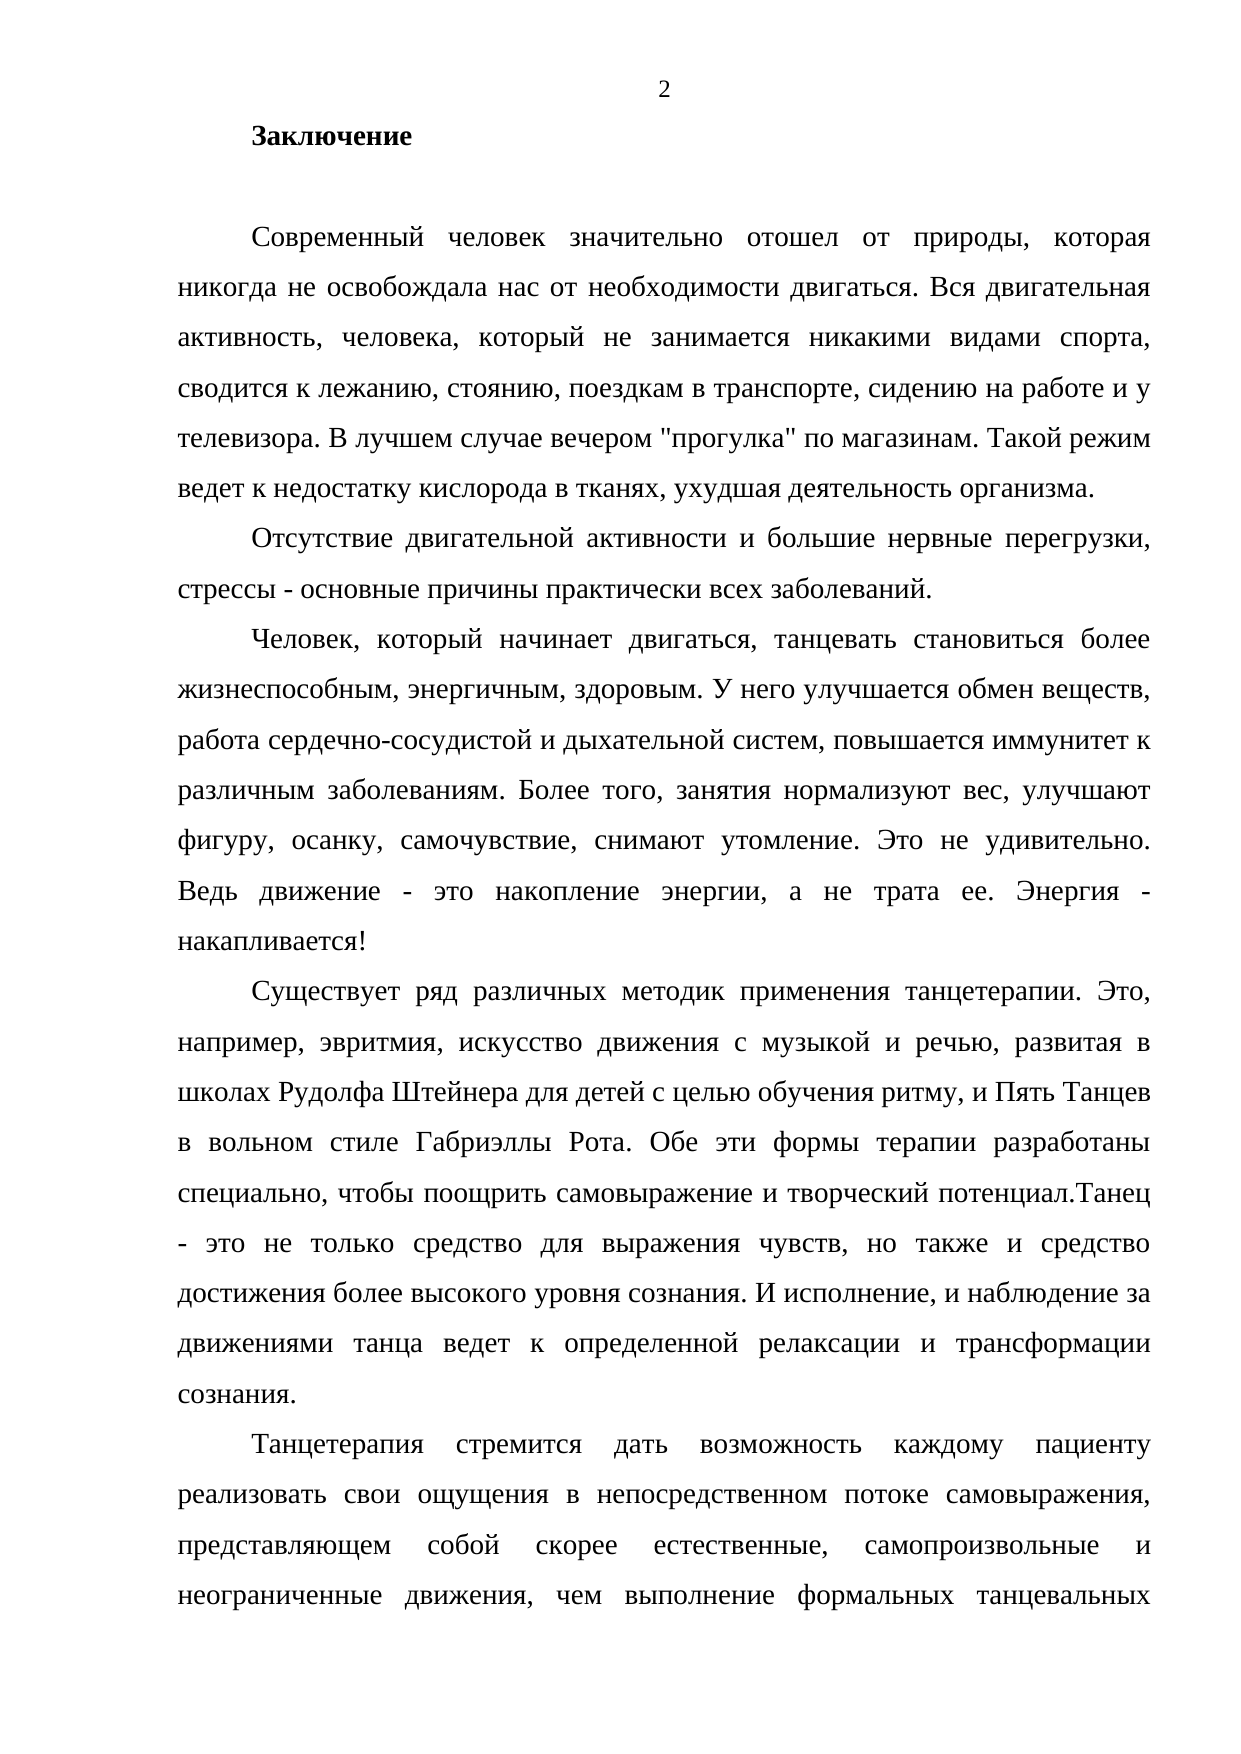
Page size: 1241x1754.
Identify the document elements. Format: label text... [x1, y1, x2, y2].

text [177, 1426, 1152, 1611]
text Современный человек значительно отошел от природы, которая никогда не освобождала нас от необходимости двигаться. Вся двигательная активность, человека, который не занимается никакими видами спорта, сводится к лежанию, стоянию, поездкам в транспорте, сидению на работе и у телевизора. В лучшем случае вечером "прогулка" по магазинам. Такой режим ведет к недостатку кислорода в тканях, ухудшая деятельность организма. [177, 219, 1152, 504]
text Отсутствие двигательной активности и большие нервные перегрузки, стрессы - основные причины практически всех заболеваний. [177, 521, 1152, 604]
text Заключение [177, 118, 1152, 152]
text Человек, который начинает двигаться, танцевать становиться более жизнеспособным, энергичным, здоровым. У него улучшается обмен веществ, работа сердечно-сосудистой и дыхательной систем, повышается иммунитет к различным заболеваниям. Более того, занятия нормализуют вес, улучшают фигуру, осанку, самочувствие, снимают утомление. Это не удивительно. Ведь движение - это накопление энергии, а не трата ее. Энергия - накапливается! [177, 621, 1152, 957]
text Существует ряд различных методик применения танцетерапии. Это, например, эвритмия, искусство движения с музыкой и речью, развитая в школах Рудолфа Штейнера для детей с целью обучения ритму, и Пять Танцев в вольном стиле Габриэллы Рота. Обе эти формы терапии разработаны специально, чтобы поощрить самовыражение и творческий потенциал.Танец - это не только средство для выражения чувств, но также и средство достижения более высокого уровня сознания. И исполнение, и наблюдение за движениями танца ведет к определенной релаксации и трансформации сознания. [177, 973, 1152, 1409]
